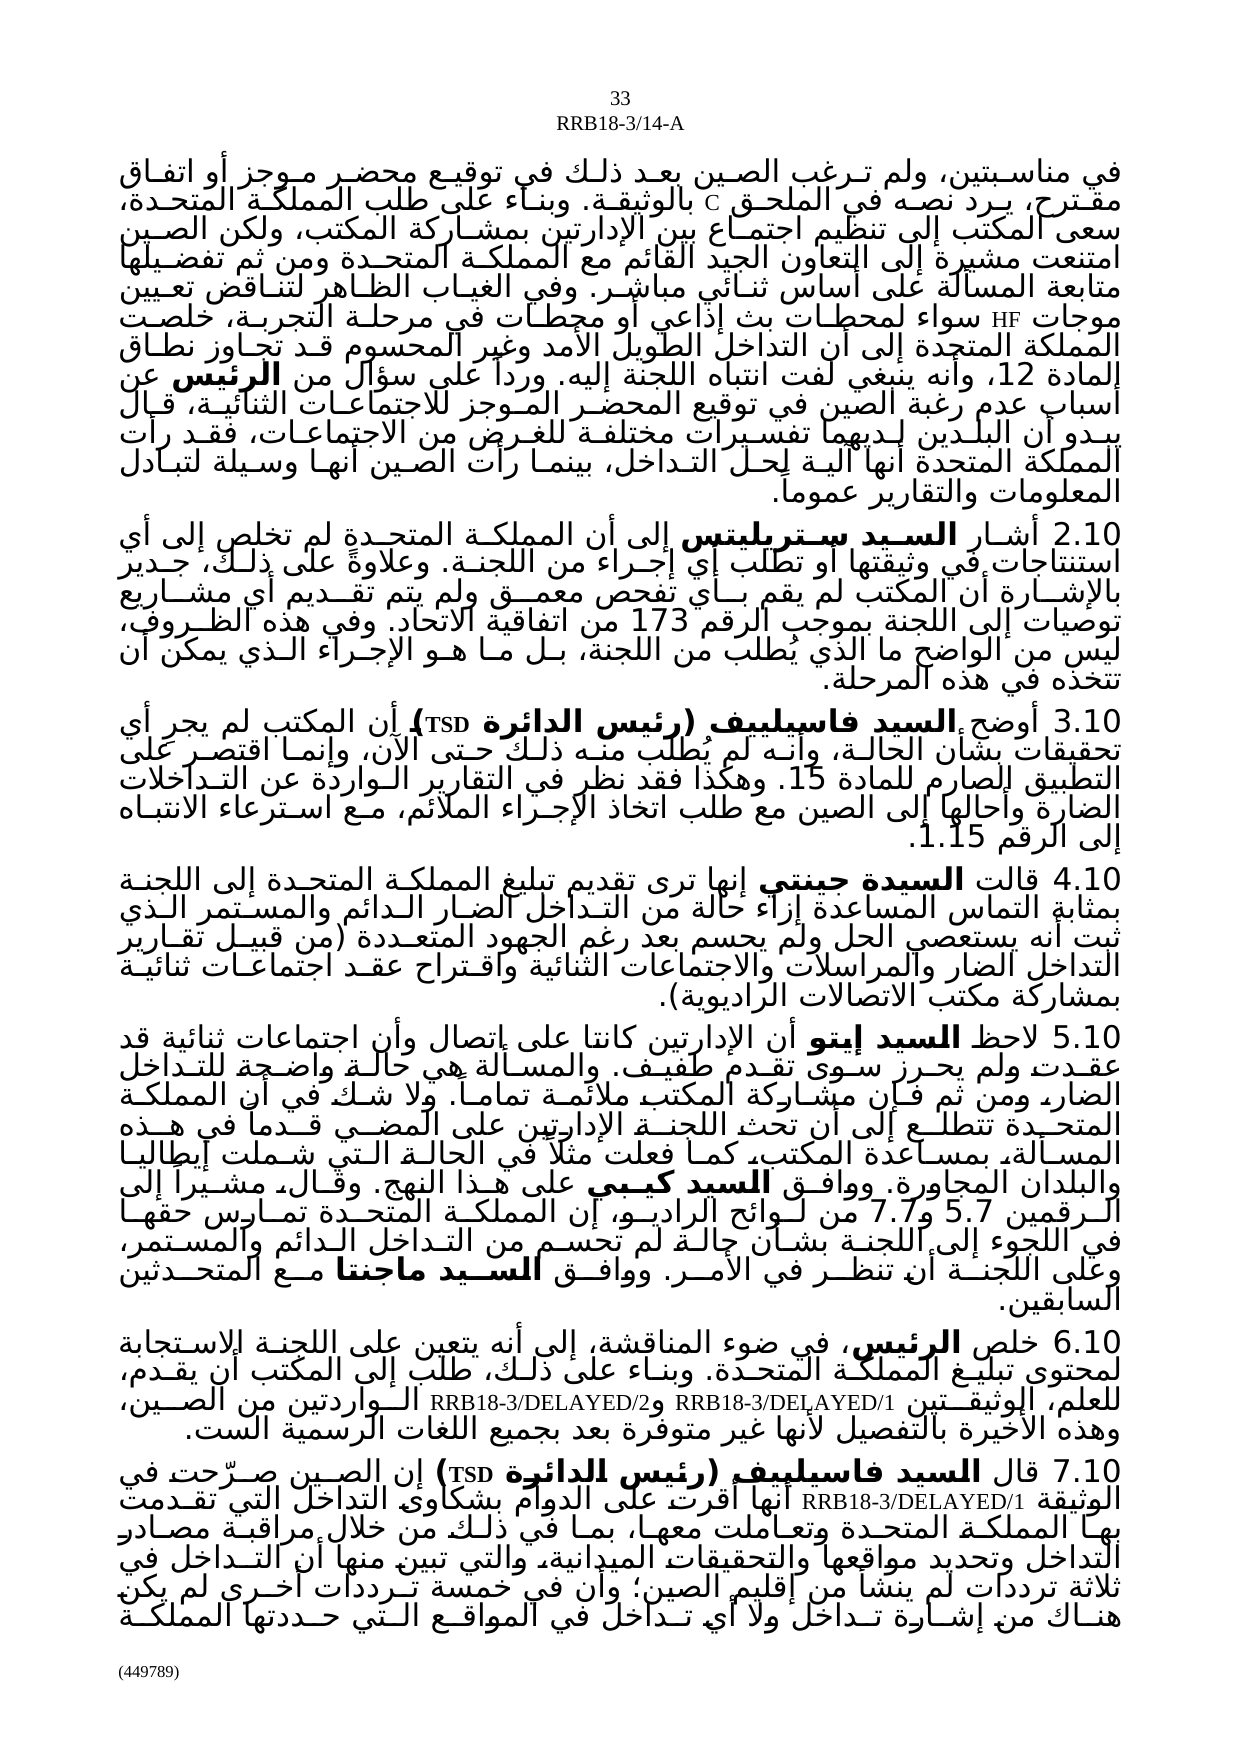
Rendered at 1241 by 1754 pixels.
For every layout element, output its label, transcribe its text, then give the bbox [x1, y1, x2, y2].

text 4.10 قالت السيدة جينتي إنها ترى تقديم تبليغ المملكة المتحدة إلى اللجنة بمثابة التماس المساعدة إزاء حالة من التداخل الضار الدائم والمستمر الذي ثبت أنه يستعصي الحل ولم يحسم بعد رغم الجهود المتعددة (من قبيل تقارير التداخل الضار والمراسلات والاجتماعات الثنائية واقتراح عقد اجتماعات ثنائية بمشاركة مكتب الاتصالات الراديوية). [118, 867, 1122, 1013]
text 2.10 أشار السيد ستريليتس إلى أن المملكة المتحدة لم تخلص إلى أي استنتاجات في وثيقتها أو تطلب أي إجراء من اللجنة. وعلاوةً على ذلك، جدير بالإشارة أن المكتب لم يقم بأي تفحص معمق ولم يتم تقديم أي مشاريع توصيات إلى اللجنة بموجب الرقم 173 من اتفاقية الاتحاد. وفي هذه الظروف، ليس من الواضح ما الذي يُطلب من اللجنة، بل ما هو الإجراء الذي يمكن أن تتخذه في هذه المرحلة. [118, 522, 1122, 697]
text 3.10 أوضح السيد فاسيلييف (رئيس الدائرة TSD) أن المكتب لم يجرِ أي تحقيقات بشأن الحالة، وأنه لم يُطلب منه ذلك حتى الآن، وإنما اقتصر على التطبيق الصارم للمادة 15. وهكذا فقد نظر في التقارير الواردة عن التداخلات الضارة وأحالها إلى الصين مع طلب اتخاذ الإجراء الملائم، مع استرعاء الانتباه إلى الرقم 1.15. [118, 709, 1122, 855]
text 5.10 لاحظ السيد إيتو أن الإدارتين كانتا على اتصال وأن اجتماعات ثنائية قد عقدت ولم يحرز سوى تقدم طفيف. والمسألة هي حالة واضحة للتداخل الضار، ومن ثم فإن مشاركة المكتب ملائمة تماماً. ولا شك في أن المملكة المتحدة تتطلع إلى أن تحث اللجنة الإدارتين على المضي قدماً في هذه المسألة، بمساعدة المكتب، كما فعلت مثلاً في الحالة التي شملت إيطاليا والبلدان المجاورة. ووافق السيد كيبي على هذا النهج. وقال، مشيراً إلى الرقمين 5.7 و7.7 من لوائح الراديو، إن المملكة المتحدة تمارس حقها في اللجوء إلى اللجنة بشأن حالة لم تحسم من التداخل الدائم والمستمر، وعلى اللجنة أن تنظر في الأمر. ووافق السيد ماجنتا مع المتحدثين السابقين. [118, 1026, 1122, 1317]
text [118, 159, 1122, 509]
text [118, 1459, 1122, 1634]
text 6.10 خلص الرئيس، في ضوء المناقشة، إلى أنه يتعين على اللجنة الاستجابة لمحتوى تبليغ المملكة المتحدة. وبناء على ذلك، طلب إلى المكتب أن يقدم، للعلم، الوثيقتين RRB18-3/DELAYED/1 وRRB18-3/DELAYED/2 الواردتين من الصين، وهذه الأخيرة بالتفصيل لأنها غير متوفرة بعد بجميع اللغات الرسمية الست. [118, 1330, 1122, 1446]
